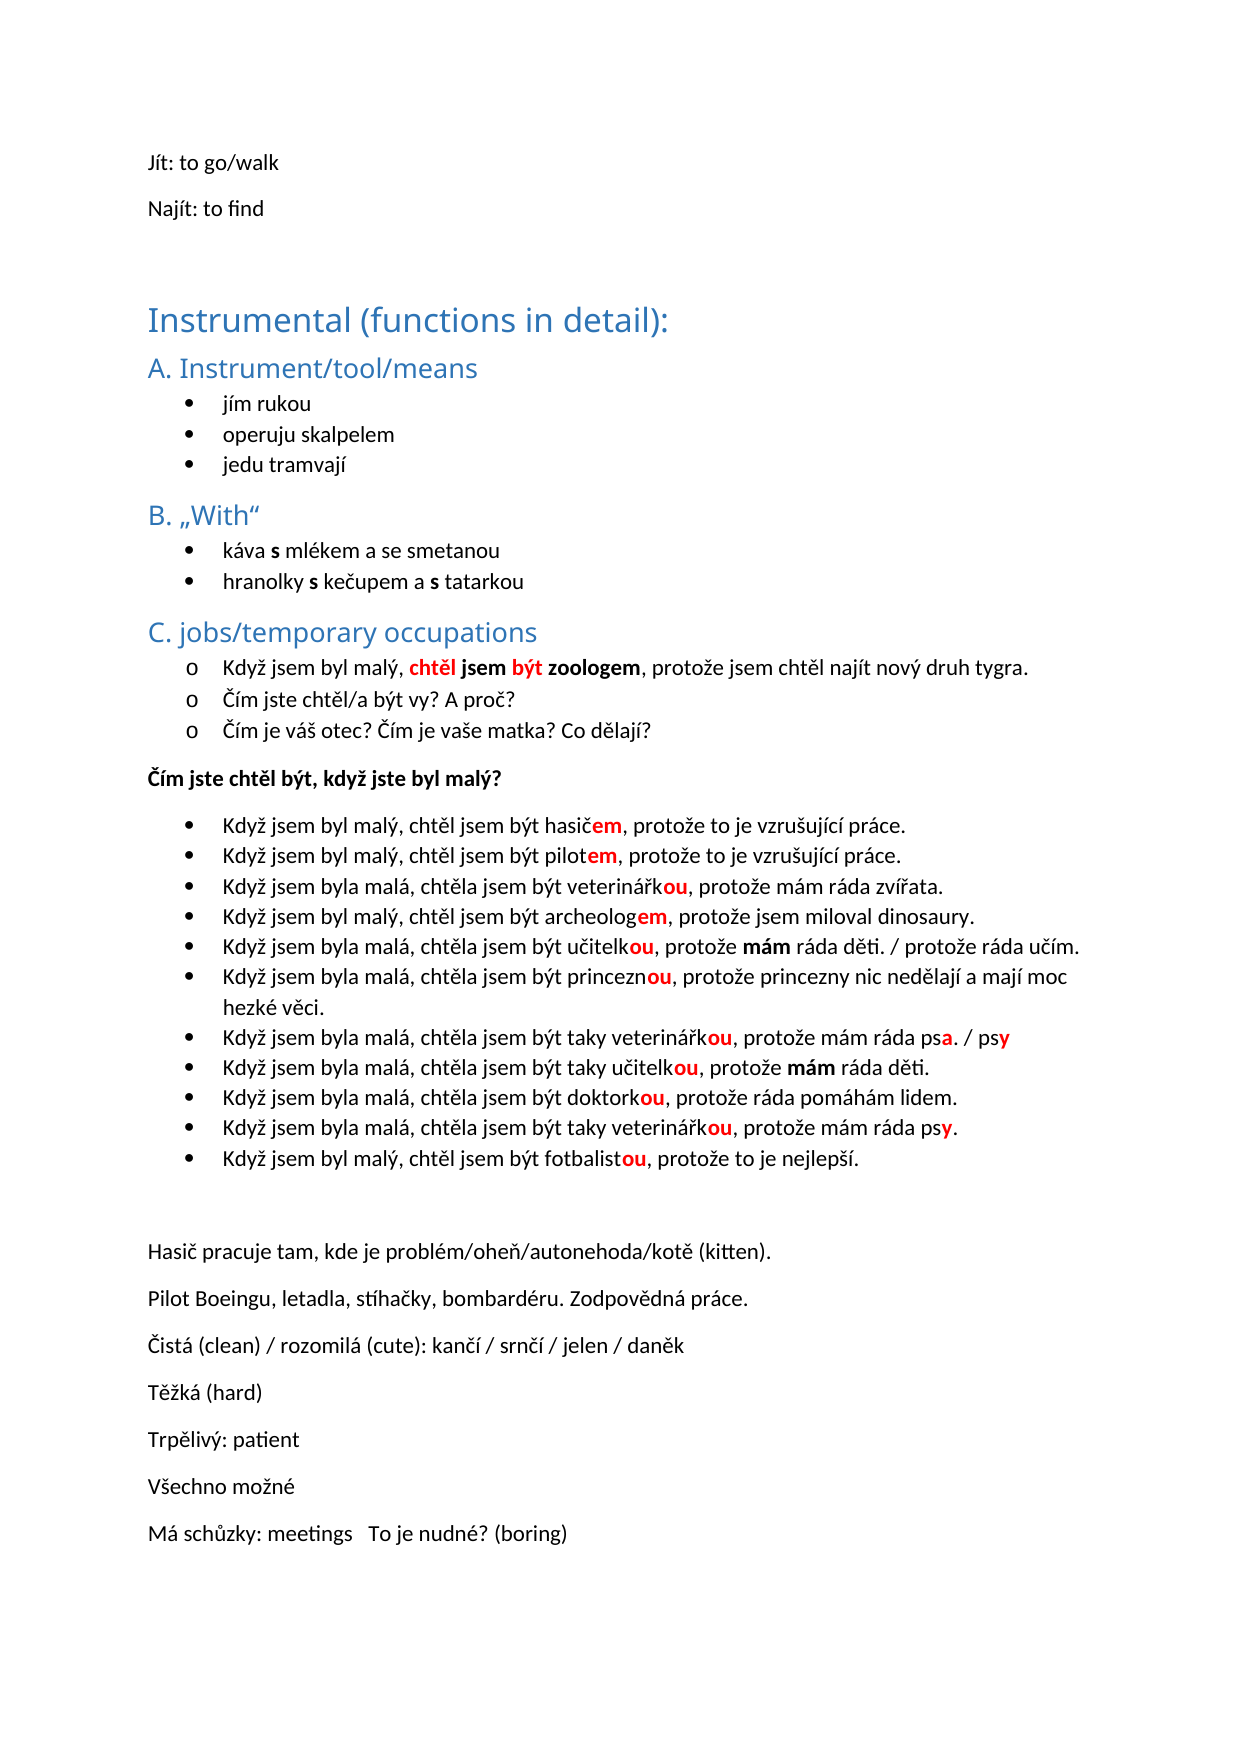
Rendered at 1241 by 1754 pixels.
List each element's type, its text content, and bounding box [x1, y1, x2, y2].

list Když jsem byl malý, chtěl jsem být zoologem, protože jsem chtěl najít nový druh tygra. [185, 653, 1093, 683]
list jím rukou [185, 389, 1093, 417]
text Má schůzky: meetings To je nudné? (boring) [148, 1519, 1093, 1547]
subtitle C. jobs/temporary occupations [148, 614, 1093, 651]
list Když jsem byl malý, chtěl jsem být fotbalistou, protože to je nejlepší. [185, 1144, 1093, 1172]
list jedu tramvají [185, 450, 1093, 478]
text Trpělivý: patient [148, 1425, 1093, 1453]
list Když jsem byla malá, chtěla jsem být taky učitelkou, protože mám ráda děti. [185, 1053, 1093, 1081]
list Čím je váš otec? Čím je vaše matka? Co dělají? [185, 716, 1093, 746]
list Když jsem byla malá, chtěla jsem být taky veterinářkou, protože mám ráda psy. [185, 1113, 1093, 1141]
list Když jsem byl malý, chtěl jsem být pilotem, protože to je vzrušující práce. [185, 842, 1093, 869]
text Čím jste chtěl být, když jste byl malý? [148, 764, 1093, 792]
text Těžká (hard) [148, 1378, 1093, 1406]
list Když jsem byla malá, chtěla jsem být doktorkou, protože ráda pomáhám lidem. [185, 1083, 1093, 1111]
text Čistá (clean) / rozomilá (cute): kančí / srnčí / jelen / daněk [148, 1331, 1093, 1359]
text Hasič pracuje tam, kde je problém/oheň/autonehoda/kotě (kitten). [148, 1237, 1093, 1265]
list Když jsem byla malá, chtěla jsem být taky veterinářkou, protože mám ráda psa. / psy [185, 1023, 1093, 1051]
subtitle Instrumental (functions in detail): [148, 297, 1093, 342]
list Když jsem byl malý, chtěl jsem být archeologem, protože jsem miloval dinosaury. [185, 902, 1093, 930]
list káva s mlékem a se smetanou [185, 537, 1093, 564]
list Když jsem byla malá, chtěla jsem být princeznou, protože princezny nic nedělají a mají moc hezké věci. [185, 962, 1093, 1021]
list Když jsem byla malá, chtěla jsem být učitelkou, protože mám ráda děti. / protože ráda učím. [185, 932, 1093, 960]
text Jít: to go/walk [148, 148, 1093, 176]
text Najít: to find [148, 194, 1093, 222]
list Čím jste chtěl/a být vy? A proč? [185, 685, 1093, 714]
list hranolky s kečupem a s tatarkou [185, 567, 1093, 595]
text Pilot Boeingu, letadla, stíhačky, bombardéru. Zodpovědná práce. [148, 1284, 1093, 1312]
list Když jsem byl malý, chtěl jsem být hasičem, protože to je vzrušující práce. [185, 811, 1093, 839]
list operuju skalpelem [185, 420, 1093, 448]
subtitle B. „With“ [148, 497, 1093, 534]
subtitle A. Instrument/tool/means [148, 350, 1093, 387]
text Všechno možné [148, 1472, 1093, 1500]
list Když jsem byla malá, chtěla jsem být veterinářkou, protože mám ráda zvířata. [185, 872, 1093, 900]
